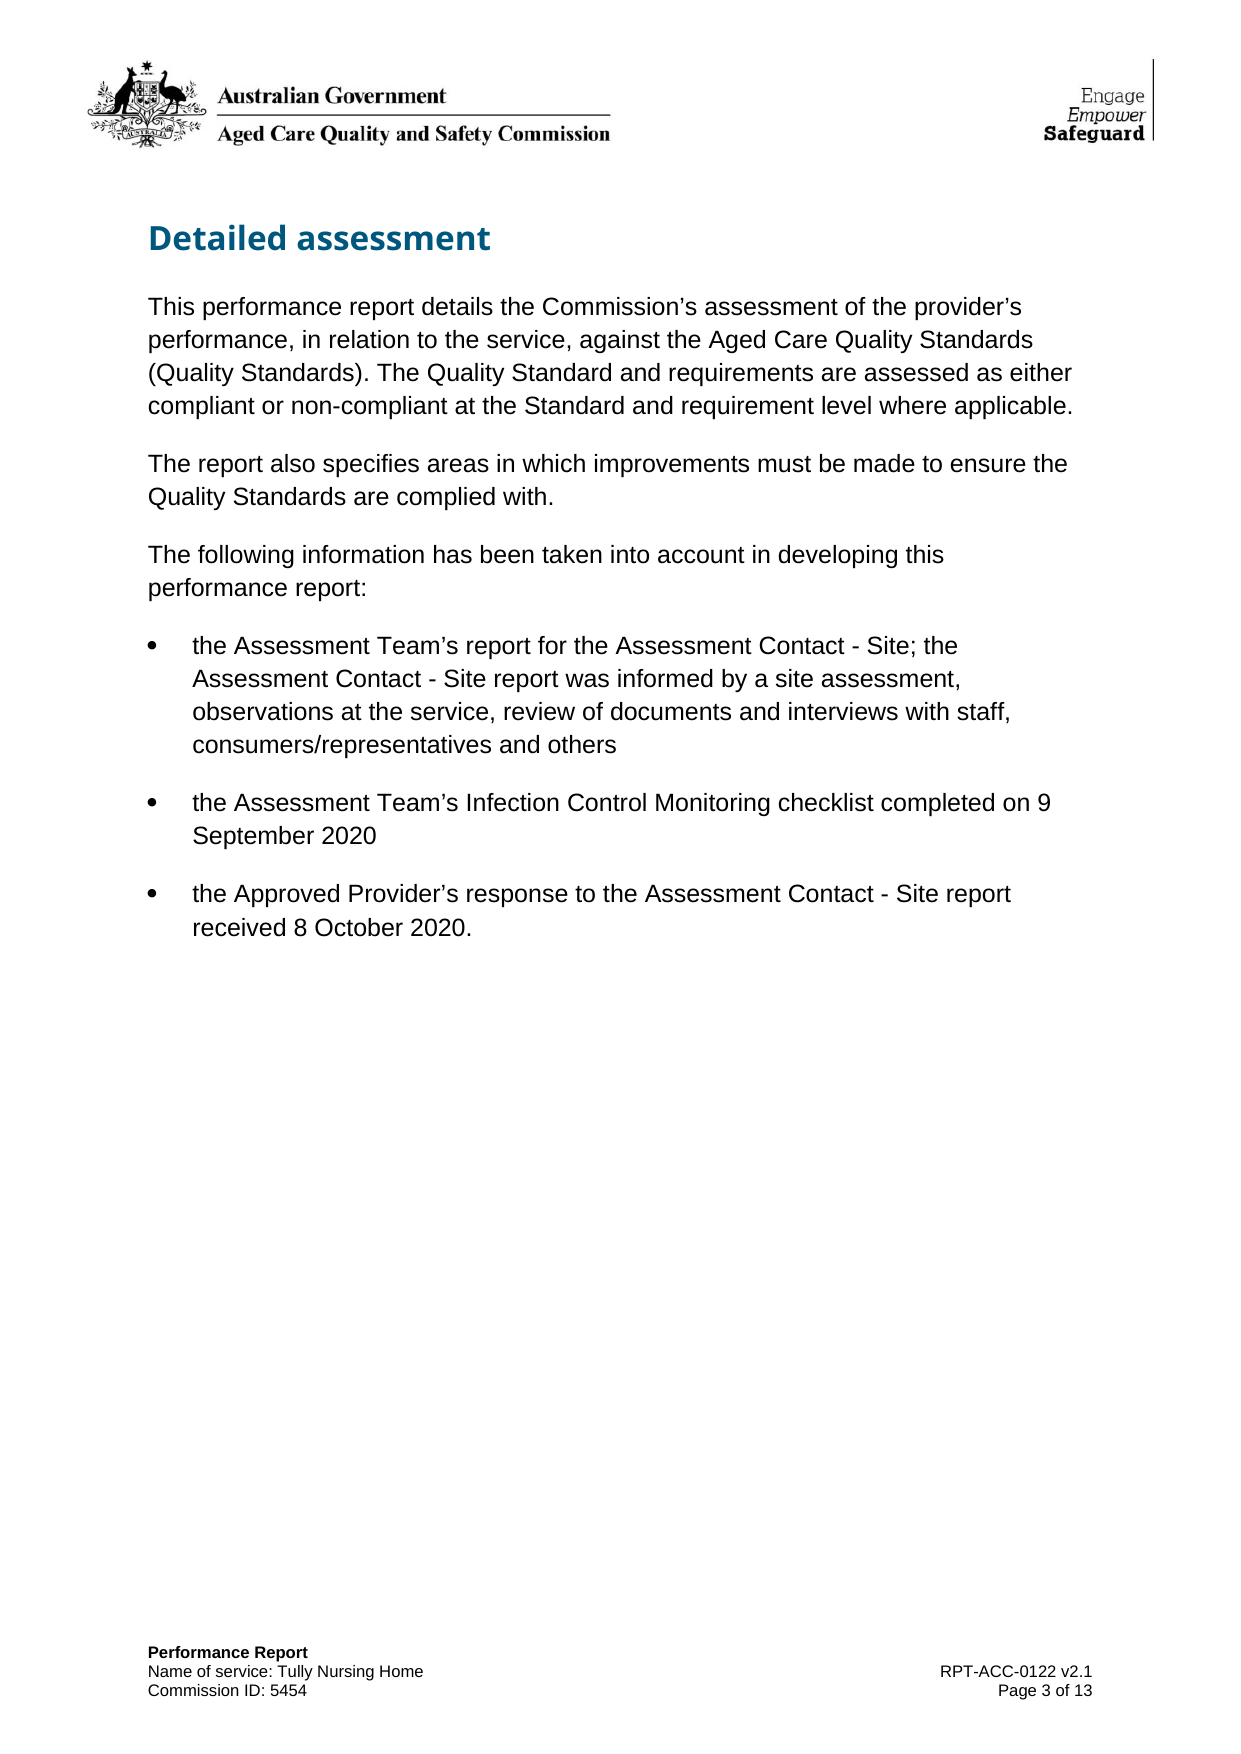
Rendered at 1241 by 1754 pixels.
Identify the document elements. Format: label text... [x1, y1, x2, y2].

picture [1, 0, 1241, 169]
list the Assessment Team’s Infection Control Monitoring checklist completed on 9 September 2020 [148, 788, 1092, 850]
text The following information has been taken into account in developing this performance report: [148, 540, 1092, 602]
text This performance report details the Commission’s assessment of the provider’s performance, in relation to the service, against the Aged Care Quality Standards (Quality Standards). The Quality Standard and requirements are assessed as either compliant or non-compliant at the Standard and requirement level where applicable. [148, 292, 1092, 420]
list the Approved Provider’s response to the Assessment Contact - Site report received 8 October 2020. [148, 879, 1092, 941]
subtitle Detailed assessment [148, 215, 1092, 260]
text The report also specifies areas in which improvements must be made to ensure the Quality Standards are complied with. [148, 449, 1092, 511]
list the Assessment Team’s report for the Assessment Contact - Site; the Assessment Contact - Site report was informed by a site assessment, observations at the service, review of documents and interviews with staff, consumers/representatives and others [148, 631, 1092, 759]
